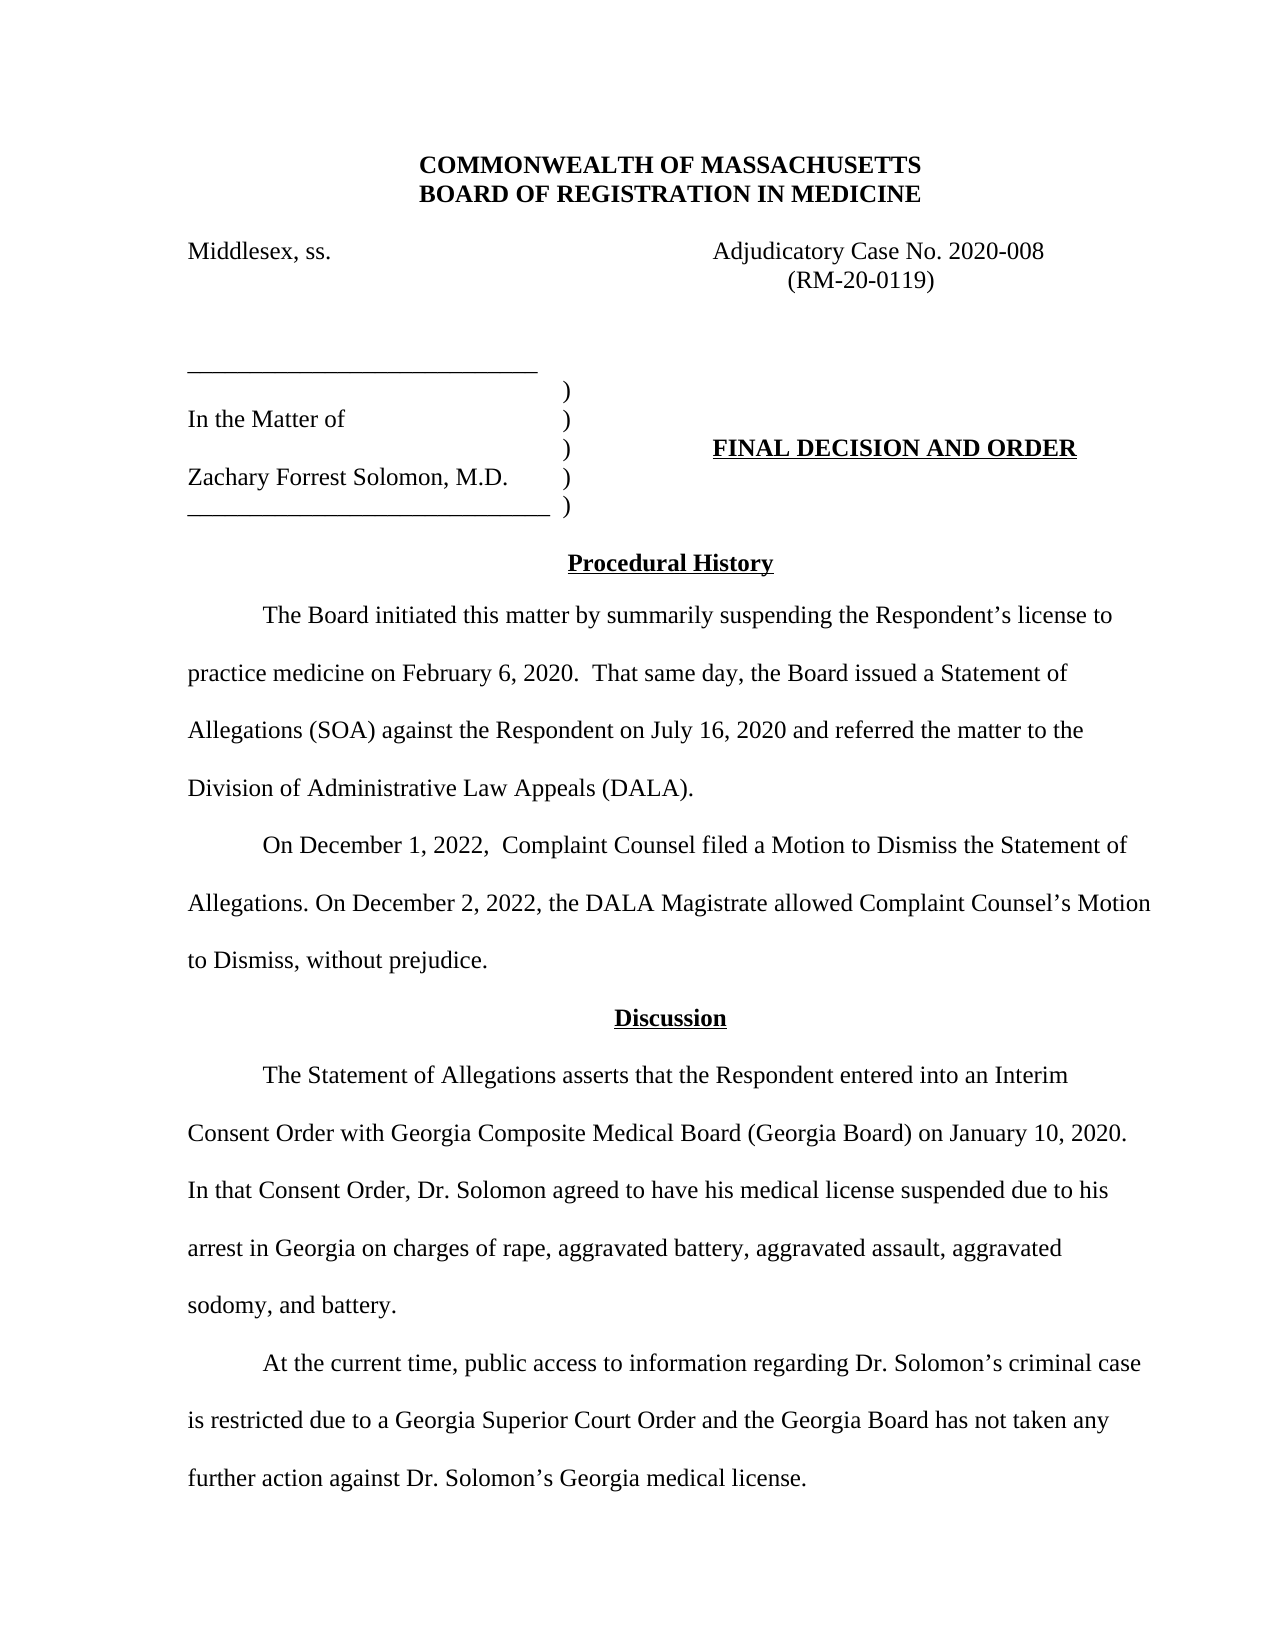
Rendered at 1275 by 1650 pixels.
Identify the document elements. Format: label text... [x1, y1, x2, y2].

text BOARD OF REGISTRATION IN MEDICINE [187, 179, 1153, 207]
text On December 1, 2022, Complaint Counsel filed a Motion to Dismiss the Statement of Allegations. On December 2, 2022, the DALA Magistrate allowed Complaint Counsel’s Motion to Dismiss, without prejudice. [187, 831, 1153, 974]
title COMMONWEALTH OF MASSACHUSETTS [187, 150, 1153, 179]
text At the current time, public access to information regarding Dr. Solomon’s criminal case is restricted due to a Georgia Superior Court Order and the Georgia Board has not taken any further action against Dr. Solomon’s Georgia medical license. [187, 1348, 1153, 1492]
text The Board initiated this matter by summarily suspending the Respondent’s license to practice medicine on February 6, 2020. That same day, the Board issued a Statement of Allegations (SOA) against the Respondent on July 16, 2020 and referred the matter to the Division of Administrative Law Appeals (DALA). [187, 601, 1153, 802]
text ) FINAL DECISION AND ORDER [187, 433, 1153, 462]
text Procedural History [187, 548, 1153, 577]
text Discussion [187, 1003, 1153, 1032]
text Zachary Forrest Solomon, M.D. ) [187, 462, 1153, 490]
text (RM-20-0119) [712, 265, 1153, 294]
text The Statement of Allegations asserts that the Respondent entered into an Interim Consent Order with Georgia Composite Medical Board (Georgia Board) on January 10, 2020. In that Consent Order, Dr. Solomon agreed to have his medical license suspended due to his arrest in Georgia on charges of rape, aggravated battery, aggravated assault, aggravated sodomy, and battery. [187, 1061, 1153, 1319]
text ____________________________ [187, 347, 1153, 375]
text _____________________________ ) [187, 490, 1153, 519]
text ) [187, 375, 1153, 404]
text In the Matter of ) [187, 404, 1153, 433]
text Middlesex, ss. Adjudicatory Case No. 2020-008 [187, 236, 1153, 265]
